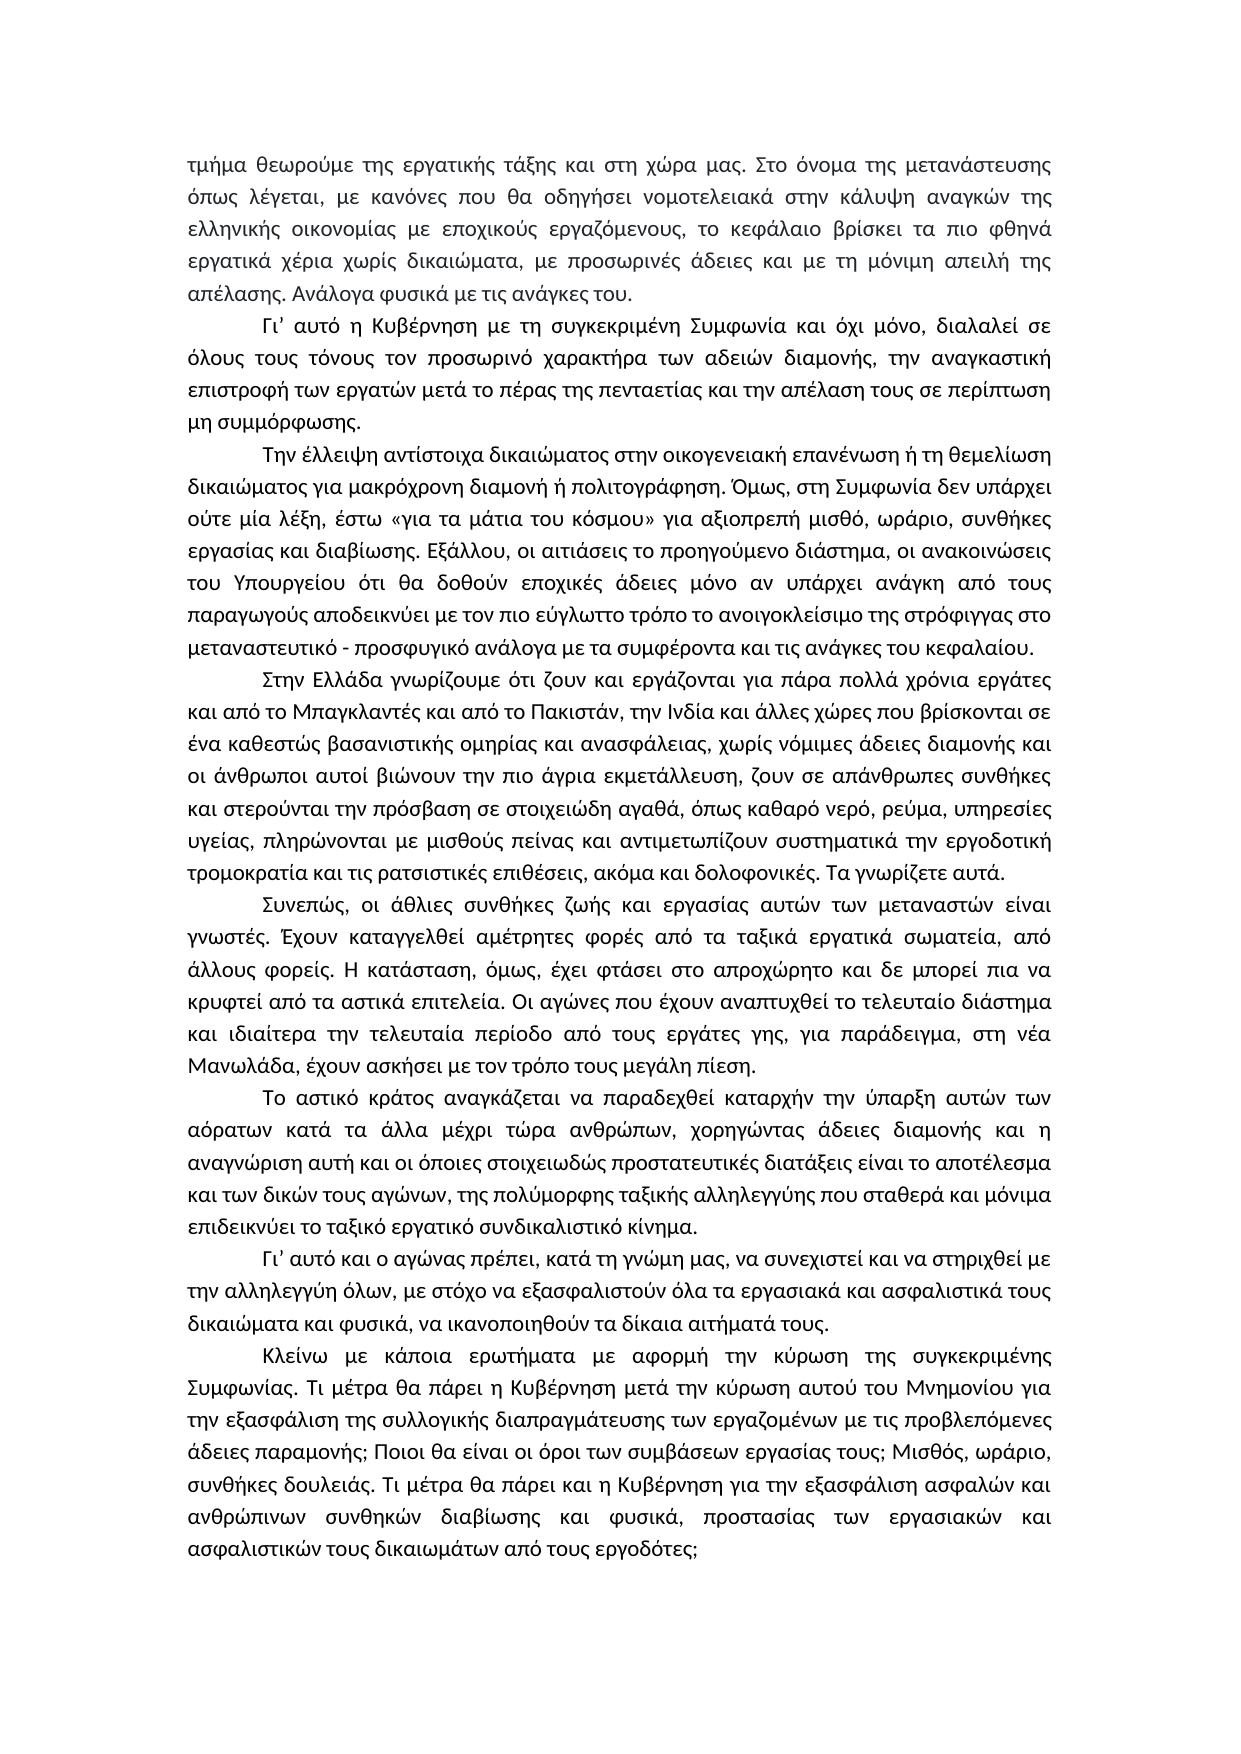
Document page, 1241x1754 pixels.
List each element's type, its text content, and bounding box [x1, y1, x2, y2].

text Στην Ελλάδα γνωρίζουμε ότι ζουν και εργάζονται για πάρα πολλά χρόνια εργάτες και από το Μπαγκλαντές και από το Πακιστάν, την Ινδία και άλλες χώρες που βρίσκονται σε ένα καθεστώς βασανιστικής ομηρίας και ανασφάλειας, χωρίς νόμιμες άδειες διαμονής και οι άνθρωποι αυτοί βιώνουν την πιο άγρια εκμετάλλευση, ζουν σε απάνθρωπες συνθήκες και στερούνται την πρόσβαση σε στοιχειώδη αγαθά, όπως καθαρό νερό, ρεύμα, υπηρεσίες υγείας, πληρώνονται με μισθούς πείνας και αντιμετωπίζουν συστηματικά την εργοδοτική τρομοκρατία και τις ρατσιστικές επιθέσεις, ακόμα και δολοφονικές. Τα γνωρίζετε αυτά. [187, 665, 1053, 886]
text Το αστικό κράτος αναγκάζεται να παραδεχθεί καταρχήν την ύπαρξη αυτών των αόρατων κατά τα άλλα μέχρι τώρα ανθρώπων, χορηγώντας άδειες διαμονής και η αναγνώριση αυτή και οι όποιες στοιχειωδώς προστατευτικές διατάξεις είναι το αποτέλεσμα και των δικών τους αγώνων, της πολύμορφης ταξικής αλληλεγγύης που σταθερά και μόνιμα επιδεικνύει το ταξικό εργατικό συνδικαλιστικό κίνημα. [187, 1083, 1053, 1240]
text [187, 150, 1053, 307]
text Κλείνω με κάποια ερωτήματα με αφορμή την κύρωση της συγκεκριμένης Συμφωνίας. Τι μέτρα θα πάρει η Κυβέρνηση μετά την κύρωση αυτού του Μνημονίου για την εξασφάλιση της συλλογικής διαπραγμάτευσης των εργαζομένων με τις προβλεπόμενες άδειες παραμονής; Ποιοι θα είναι οι όροι των συμβάσεων εργασίας τους; Μισθός, ωράριο, συνθήκες δουλειάς. Τι μέτρα θα πάρει και η Κυβέρνηση για την εξασφάλιση ασφαλών και ανθρώπινων συνθηκών διαβίωσης και φυσικά, προστασίας των εργασιακών και ασφαλιστικών τους δικαιωμάτων από τους εργοδότες; [187, 1341, 1053, 1562]
text Γι’ αυτό και ο αγώνας πρέπει, κατά τη γνώμη μας, να συνεχιστεί και να στηριχθεί με την αλληλεγγύη όλων, με στόχο να εξασφαλιστούν όλα τα εργασιακά και ασφαλιστικά τους δικαιώματα και φυσικά, να ικανοποιηθούν τα δίκαια αιτήματά τους. [187, 1244, 1053, 1337]
text Συνεπώς, οι άθλιες συνθήκες ζωής και εργασίας αυτών των μεταναστών είναι γνωστές. Έχουν καταγγελθεί αμέτρητες φορές από τα ταξικά εργατικά σωματεία, από άλλους φορείς. Η κατάσταση, όμως, έχει φτάσει στο απροχώρητο και δε μπορεί πια να κρυφτεί από τα αστικά επιτελεία. Οι αγώνες που έχουν αναπτυχθεί το τελευταίο διάστημα και ιδιαίτερα την τελευταία περίοδο από τους εργάτες γης, για παράδειγμα, στη νέα Μανωλάδα, έχουν ασκήσει με τον τρόπο τους μεγάλη πίεση. [187, 890, 1053, 1079]
text Την έλλειψη αντίστοιχα δικαιώματος στην οικογενειακή επανένωση ή τη θεμελίωση δικαιώματος για μακρόχρονη διαμονή ή πολιτογράφηση. Όμως, στη Συμφωνία δεν υπάρχει ούτε μία λέξη, έστω «για τα μάτια του κόσμου» για αξιοπρεπή μισθό, ωράριο, συνθήκες εργασίας και διαβίωσης. Εξάλλου, οι αιτιάσεις το προηγούμενο διάστημα, οι ανακοινώσεις του Υπουργείου ότι θα δοθούν εποχικές άδειες μόνο αν υπάρχει ανάγκη από τους παραγωγούς αποδεικνύει με τον πιο εύγλωττο τρόπο το ανοιγοκλείσιμο της στρόφιγγας στο μεταναστευτικό - προσφυγικό ανάλογα με τα συμφέροντα και τις ανάγκες του κεφαλαίου. [187, 440, 1053, 661]
text Γι’ αυτό η Κυβέρνηση με τη συγκεκριμένη Συμφωνία και όχι μόνο, διαλαλεί σε όλους τους τόνους τον προσωρινό χαρακτήρα των αδειών διαμονής, την αναγκαστική επιστροφή των εργατών μετά το πέρας της πενταετίας και την απέλαση τους σε περίπτωση μη συμμόρφωσης. [187, 311, 1053, 436]
